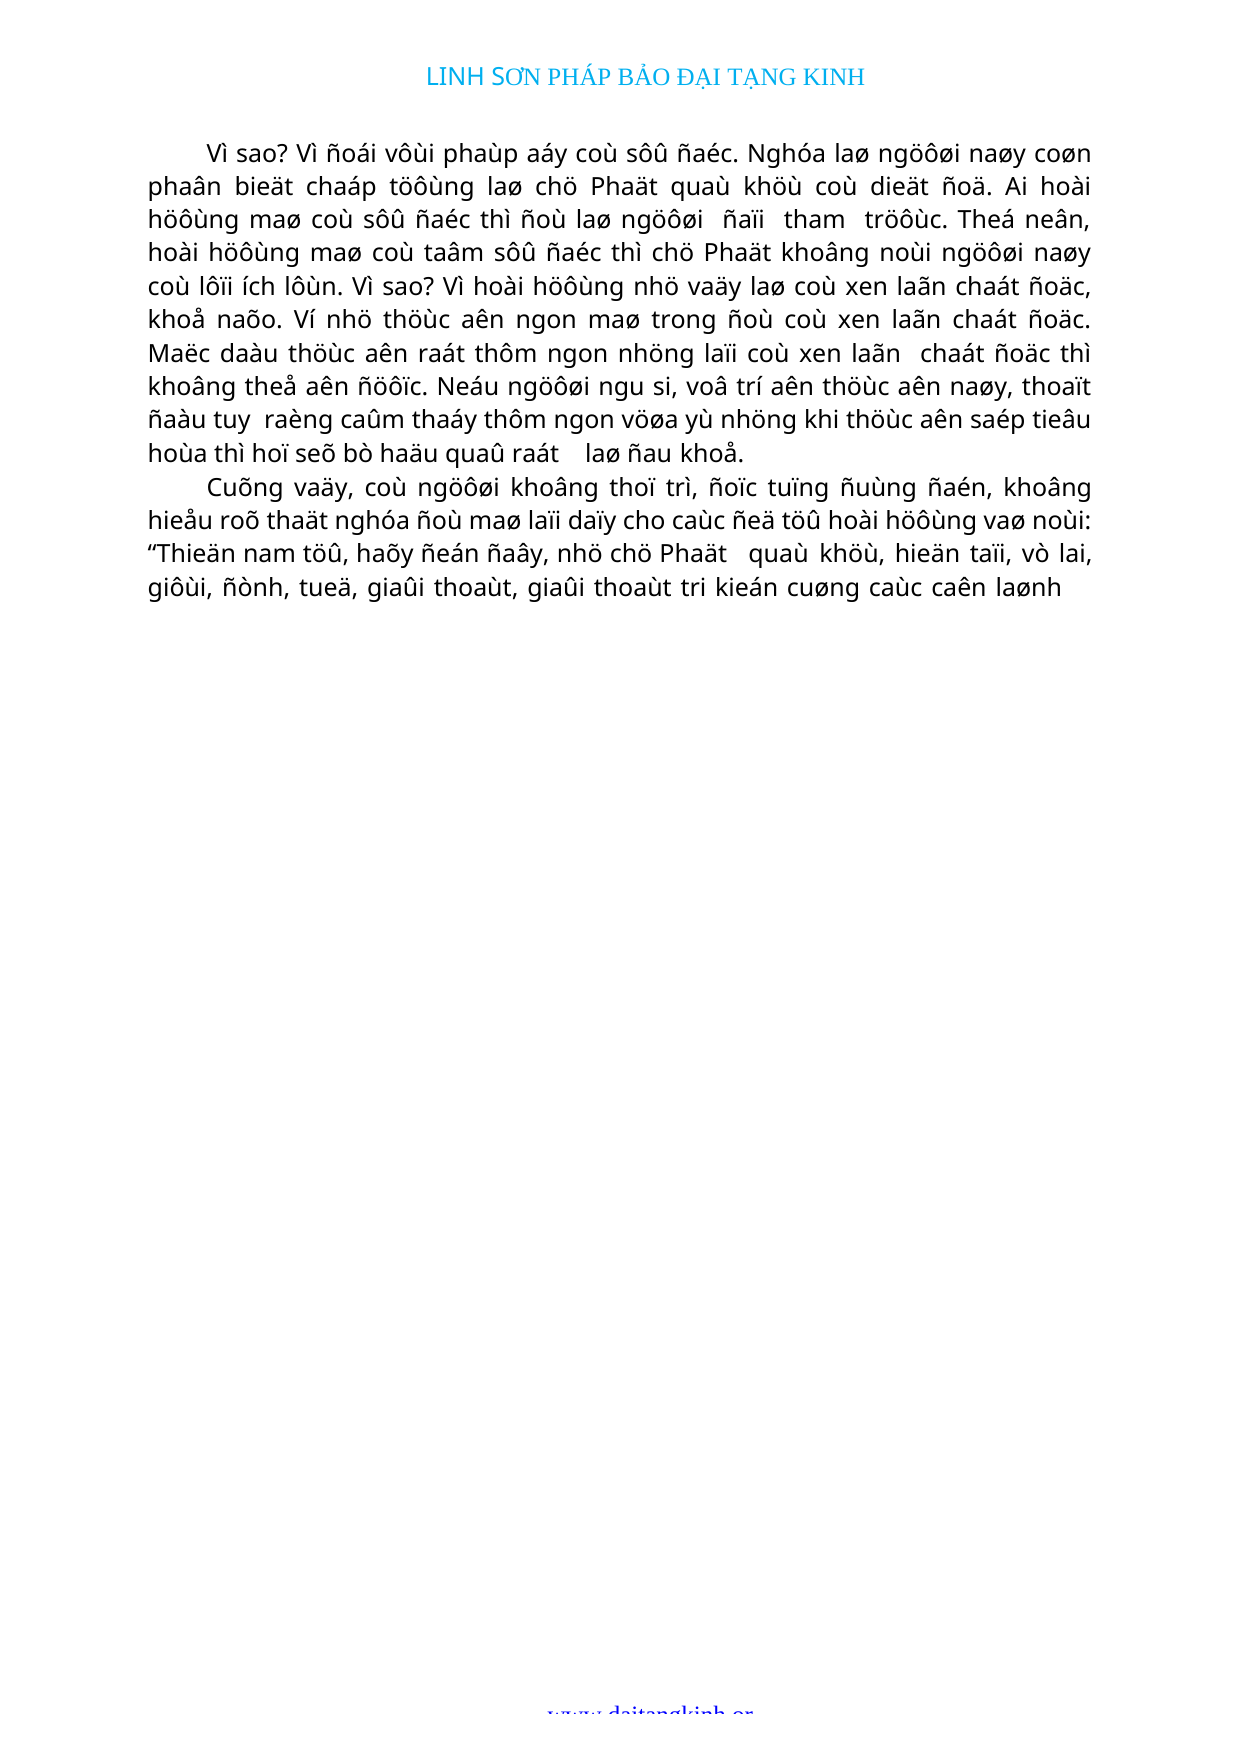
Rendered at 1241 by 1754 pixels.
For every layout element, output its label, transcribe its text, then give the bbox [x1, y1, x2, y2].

text Vì sao? Vì ñoái vôùi phaùp aáy coù sôû ñaéc. Nghóa laø ngöôøi naøy coøn phaân bieät chaáp töôùng laø chö Phaät quaù khöù coù dieät ñoä. Ai hoài höôùng maø coù sôû ñaéc thì ñoù laø ngöôøi ñaïi tham tröôùc. Theá neân, hoài höôùng maø coù taâm sôû ñaéc thì chö Phaät khoâng noùi ngöôøi naøy coù lôïi ích lôùn. Vì sao? Vì hoài höôùng nhö vaäy laø coù xen laãn chaát ñoäc, khoå naõo. Ví nhö thöùc aên ngon maø trong ñoù coù xen laãn chaát ñoäc. Maëc daàu thöùc aên raát thôm ngon nhöng laïi coù xen laãn chaát ñoäc thì khoâng theå aên ñöôïc. Neáu ngöôøi ngu si, voâ trí aên thöùc aên naøy, thoaït ñaàu tuy raèng caûm thaáy thôm ngon vöøa yù nhöng khi thöùc aên saép tieâu hoùa thì hoï seõ bò haäu quaû raát laø ñau khoå. [147, 135, 1093, 470]
text Cuõng vaäy, coù ngöôøi khoâng thoï trì, ñoïc tuïng ñuùng ñaén, khoâng hieåu roõ thaät nghóa ñoù maø laïi daïy cho caùc ñeä töû hoài höôùng vaø noùi: “Thieän nam töû, haõy ñeán ñaây, nhö chö Phaät quaù khöù, hieän taïi, vò lai, giôùi, ñònh, tueä, giaûi thoaùt, giaûi thoaùt tri kieán cuøng caùc caên laønh [147, 470, 1093, 603]
